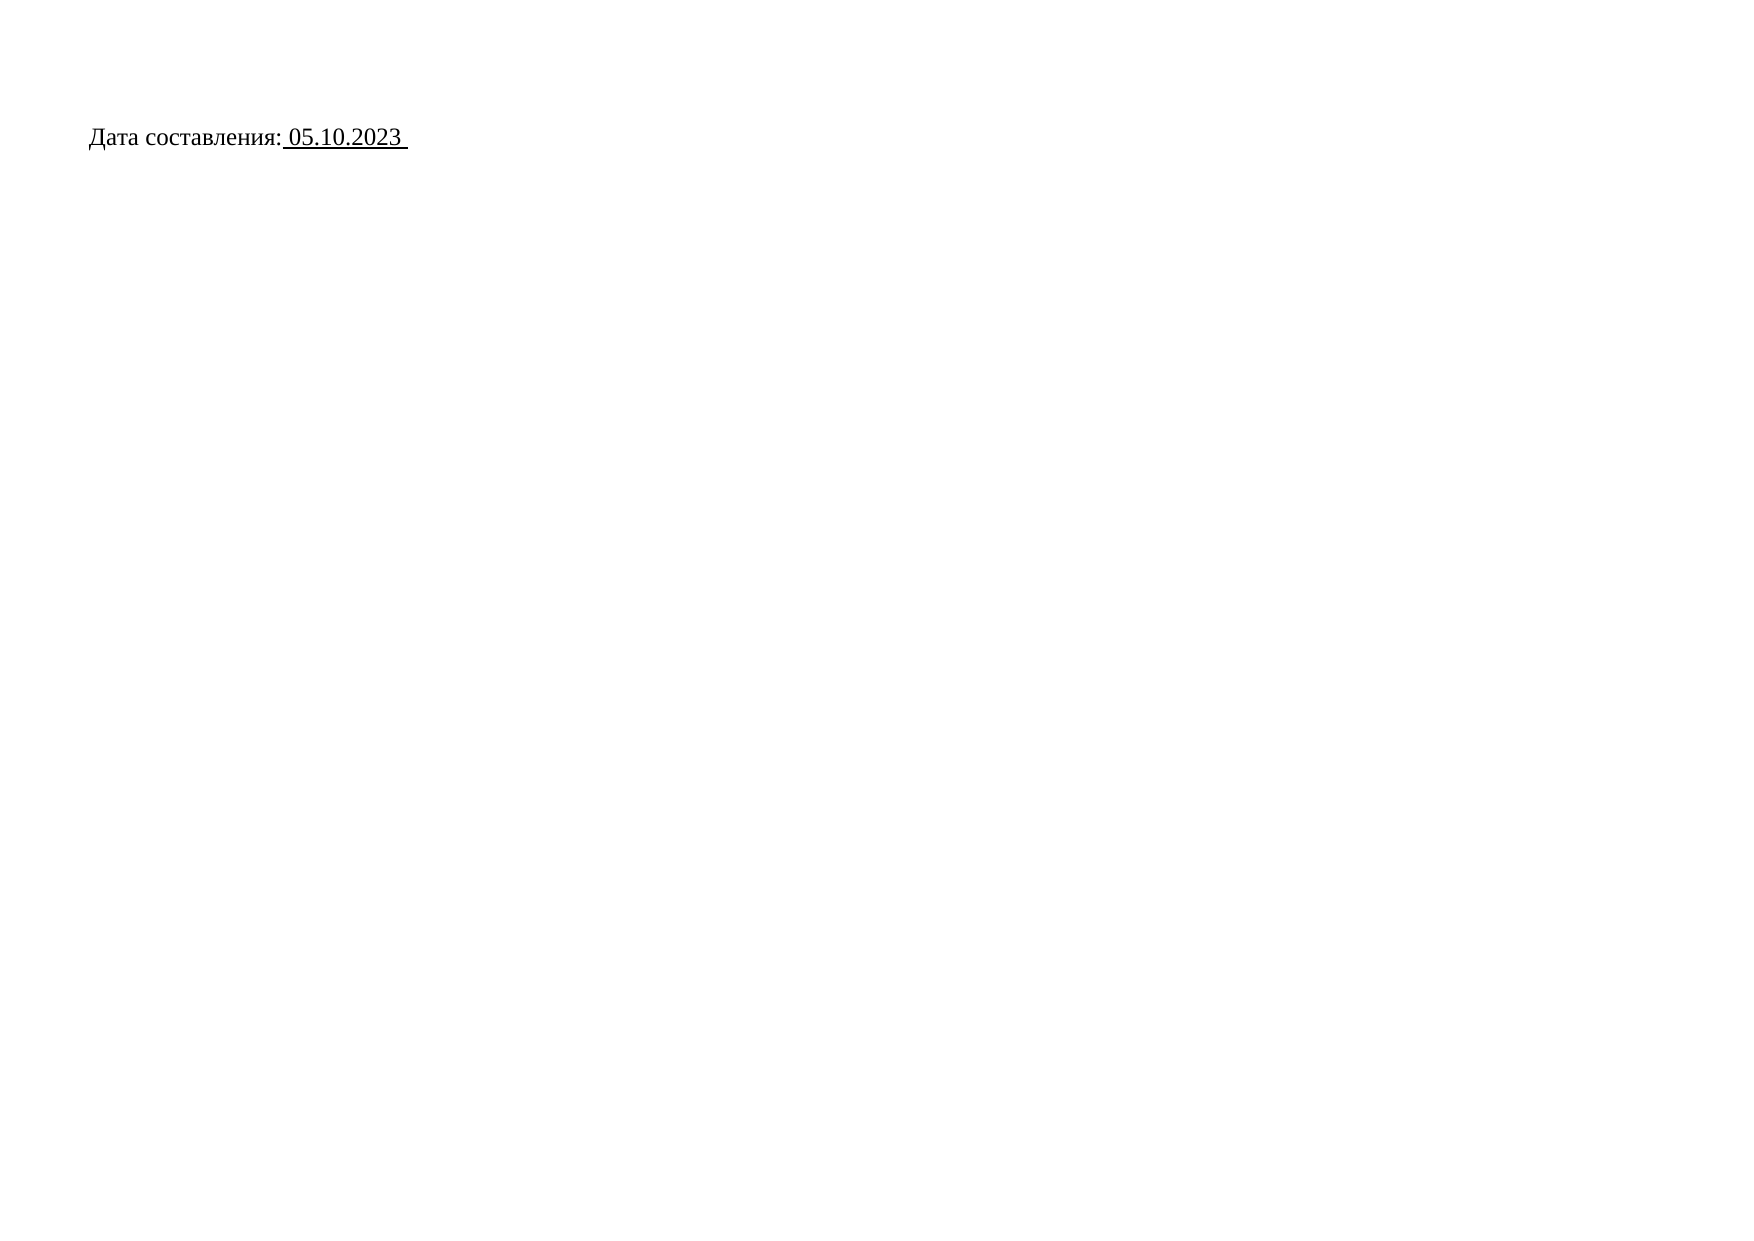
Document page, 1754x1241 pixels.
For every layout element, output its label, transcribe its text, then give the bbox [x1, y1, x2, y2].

text Дата составления: [89, 122, 1665, 151]
